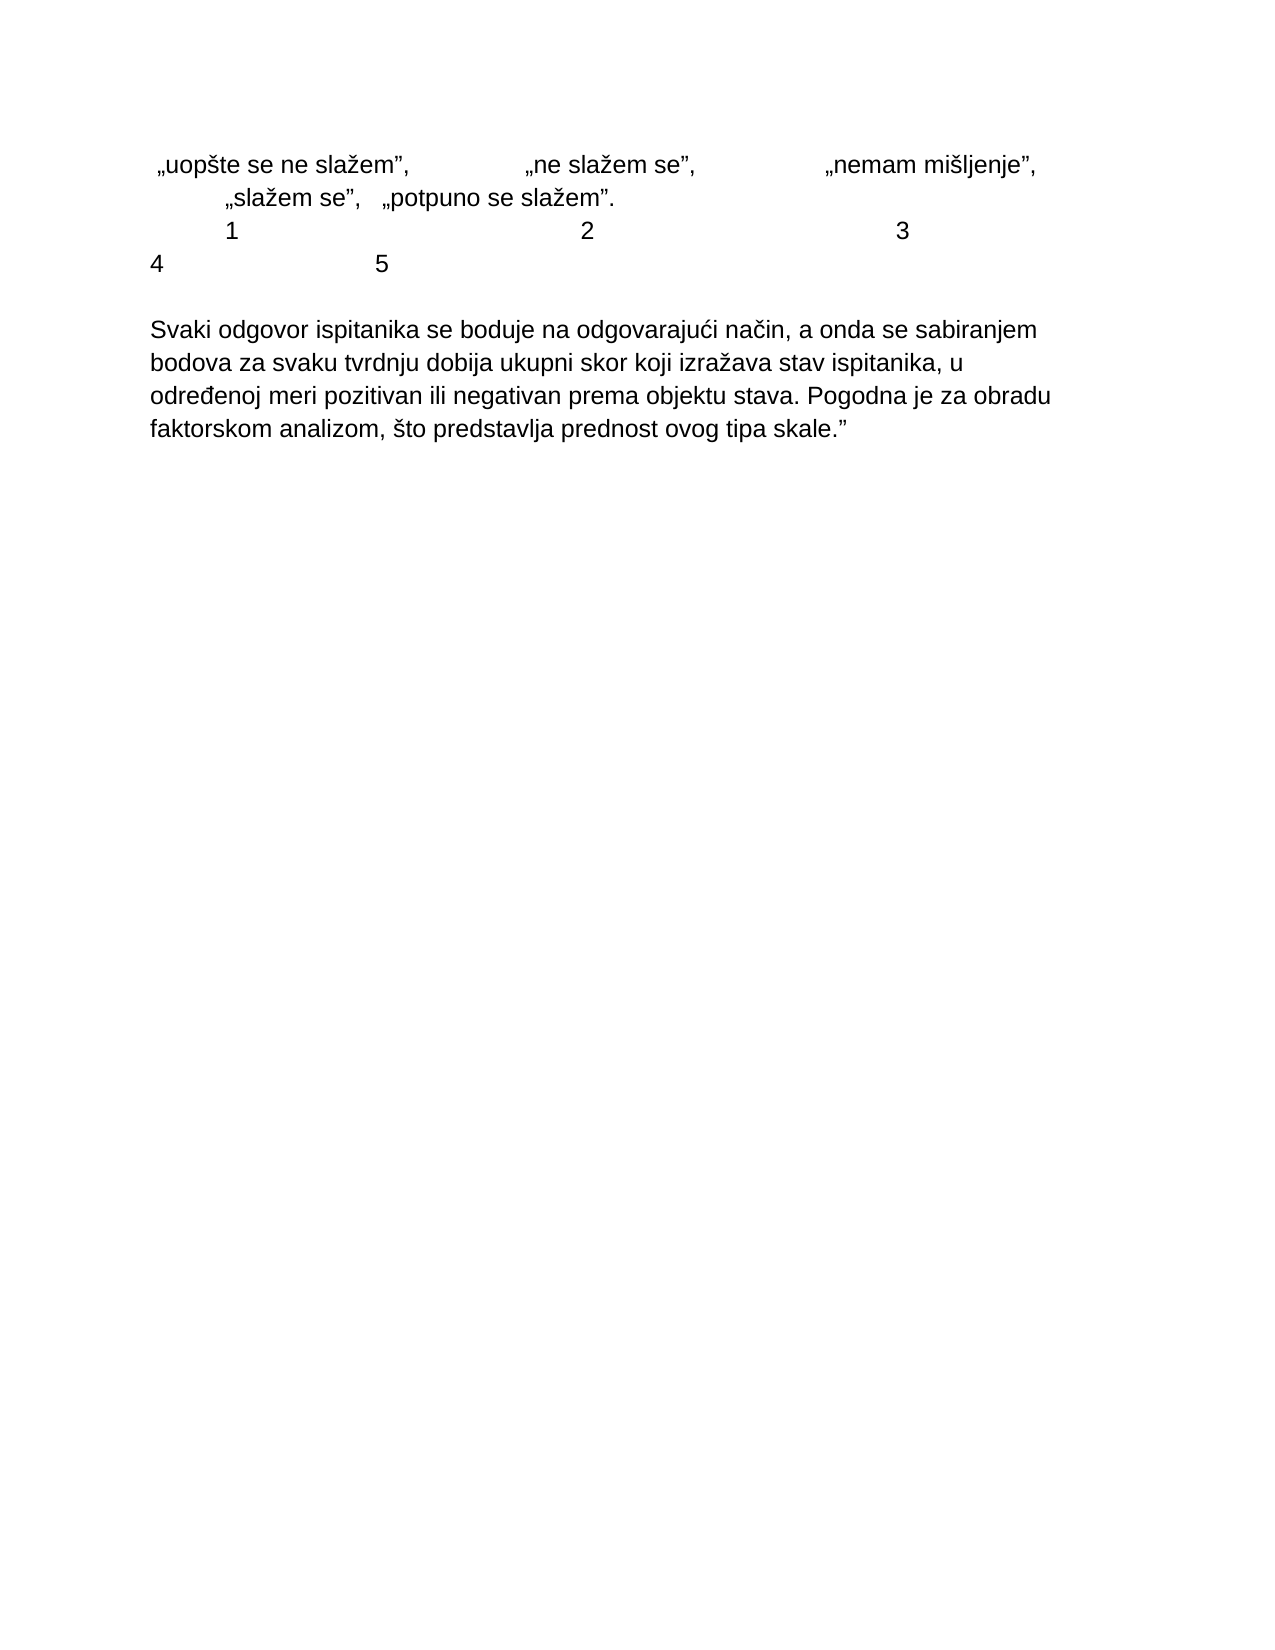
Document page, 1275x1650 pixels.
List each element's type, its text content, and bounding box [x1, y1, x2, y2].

text „uopšte se ne slažem”, „ne slažem se”, „nemam mišljenje”, „slažem se”, „potpuno se slažem”. [150, 150, 1125, 212]
text Svaki odgovor ispitanika se boduje na odgovarajući način, a onda se sabiranjem bodova za svaku tvrdnju dobija ukupni skor koji izražava stav ispitanika, u određenoj meri pozitivan ili negativan prema objektu stava. Pogodna je za obradu faktorskom analizom, što predstavlja prednost ovog tipa skale.” [150, 315, 1125, 443]
text 1 2 3 4 5 [150, 216, 1125, 278]
